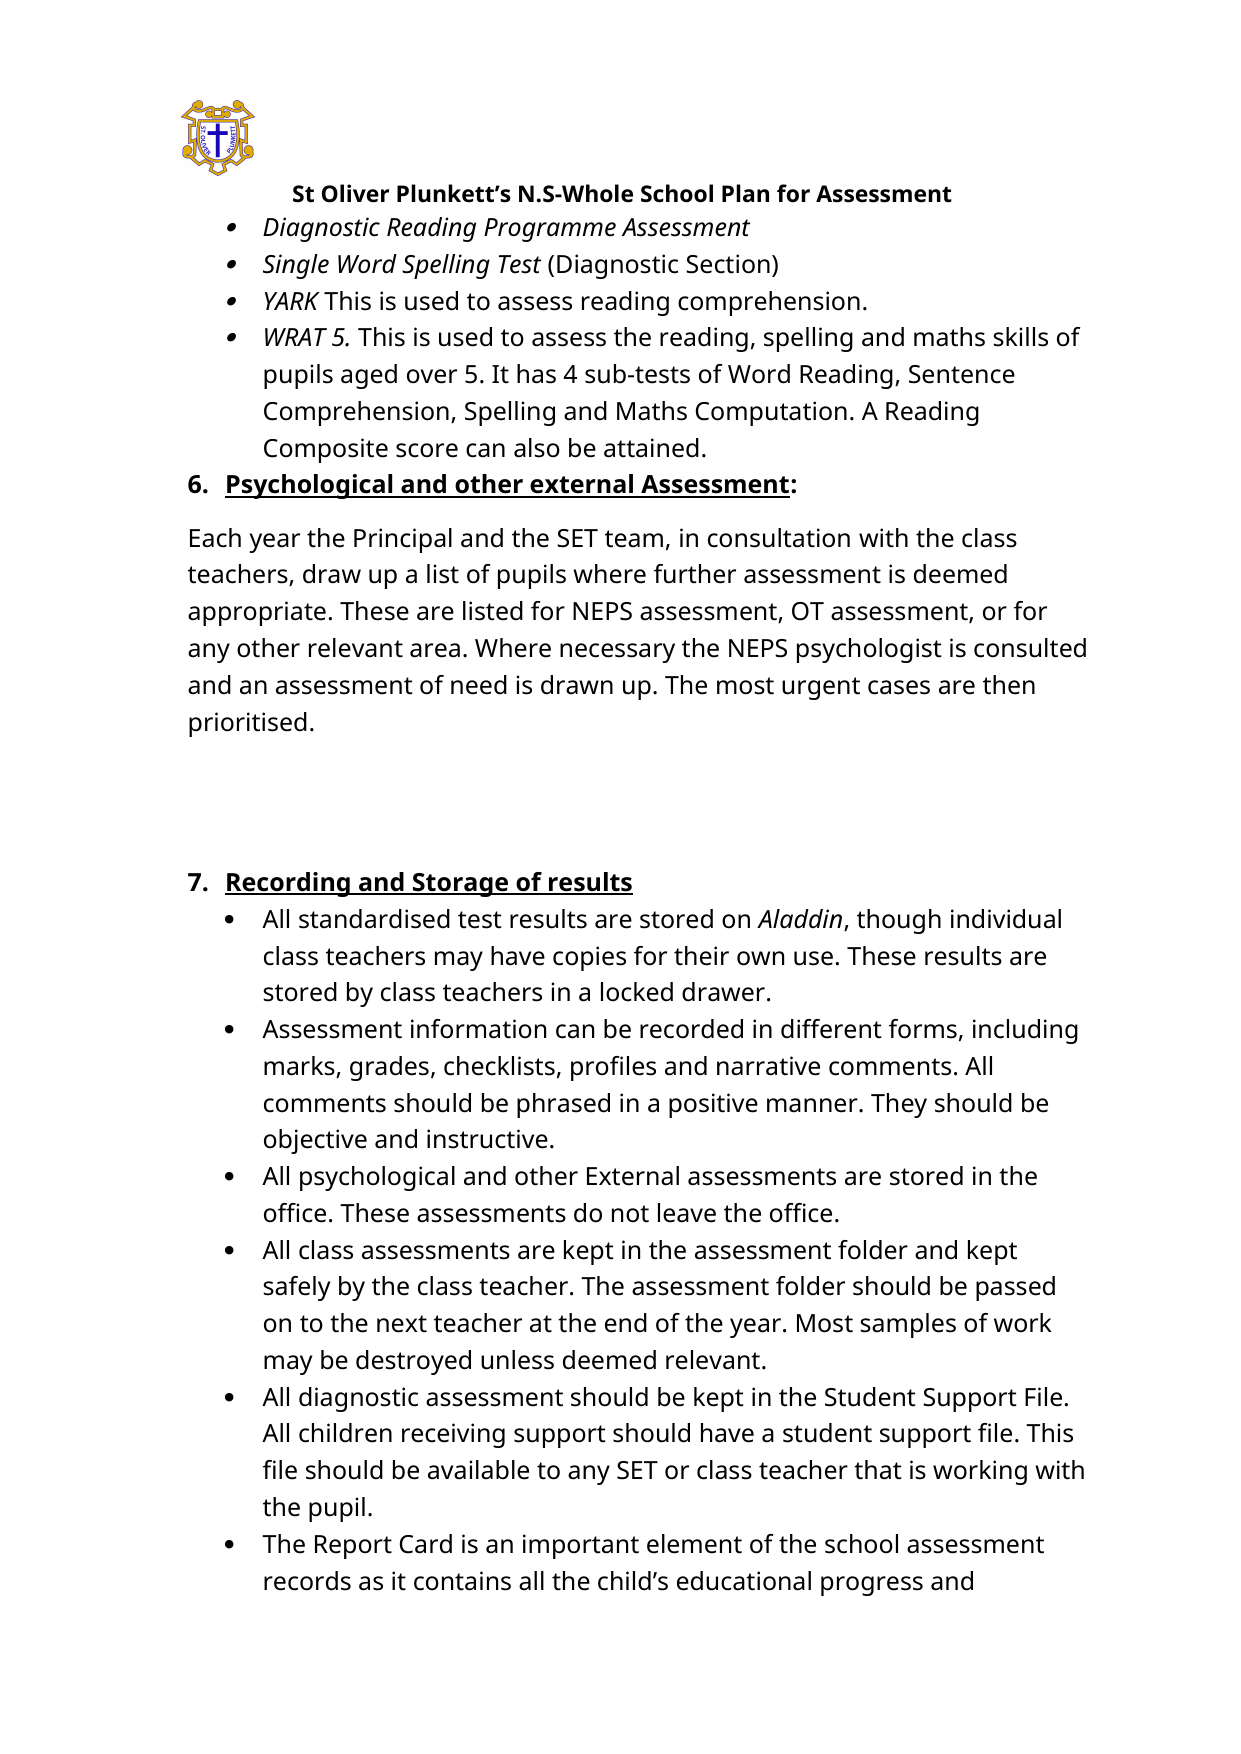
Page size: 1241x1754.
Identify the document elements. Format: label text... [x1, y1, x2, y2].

list YARK This is used to assess reading comprehension. [225, 283, 1090, 317]
list Assessment information can be recorded in different forms, including marks, grades, checklists, profiles and narrative comments. All comments should be phrased in a positive manner. They should be objective and instructive. [225, 1012, 1090, 1156]
list WRAT 5. This is used to assess the reading, spelling and maths skills of pupils aged over 5. It has 4 sub-tests of Word Reading, Sentence Comprehension, Spelling and Maths Computation. A Reading Composite score can also be attained. [225, 320, 1090, 464]
list Recording and Storage of results [187, 864, 1090, 899]
list All standardised test results are stored on Aladdin, though individual class teachers may have copies for their own use. These results are stored by class teachers in a locked drawer. [225, 901, 1090, 1009]
list All diagnostic assessment should be kept in the Student Support File. All children receiving support should have a student support file. This file should be available to any SET or class teacher that is working with the pupil. [225, 1379, 1090, 1524]
list All class assessments are kept in the assessment folder and kept safely by the class teacher. The assessment folder should be passed on to the next teacher at the end of the year. Most samples of work may be destroyed unless deemed relevant. [225, 1232, 1090, 1377]
list Psychological and other external Assessment: [187, 467, 1090, 501]
list Diagnostic Reading Programme Assessment [225, 209, 1090, 244]
picture [150, 73, 286, 203]
list All psychological and other External assessments are stored in the office. These assessments do not leave the office. [225, 1159, 1090, 1229]
list Single Word Spelling Test (Diagnostic Section) [225, 246, 1090, 280]
text Each year the Principal and the SET team, in consultation with the class teachers, draw up a list of pupils where further assessment is deemed appropriate. These are listed for NEPS assessment, OT assessment, or for any other relevant area. Where necessary the NEPS psychologist is consulted and an assessment of need is drawn up. The most urgent cases are then prioritised. [187, 520, 1090, 738]
